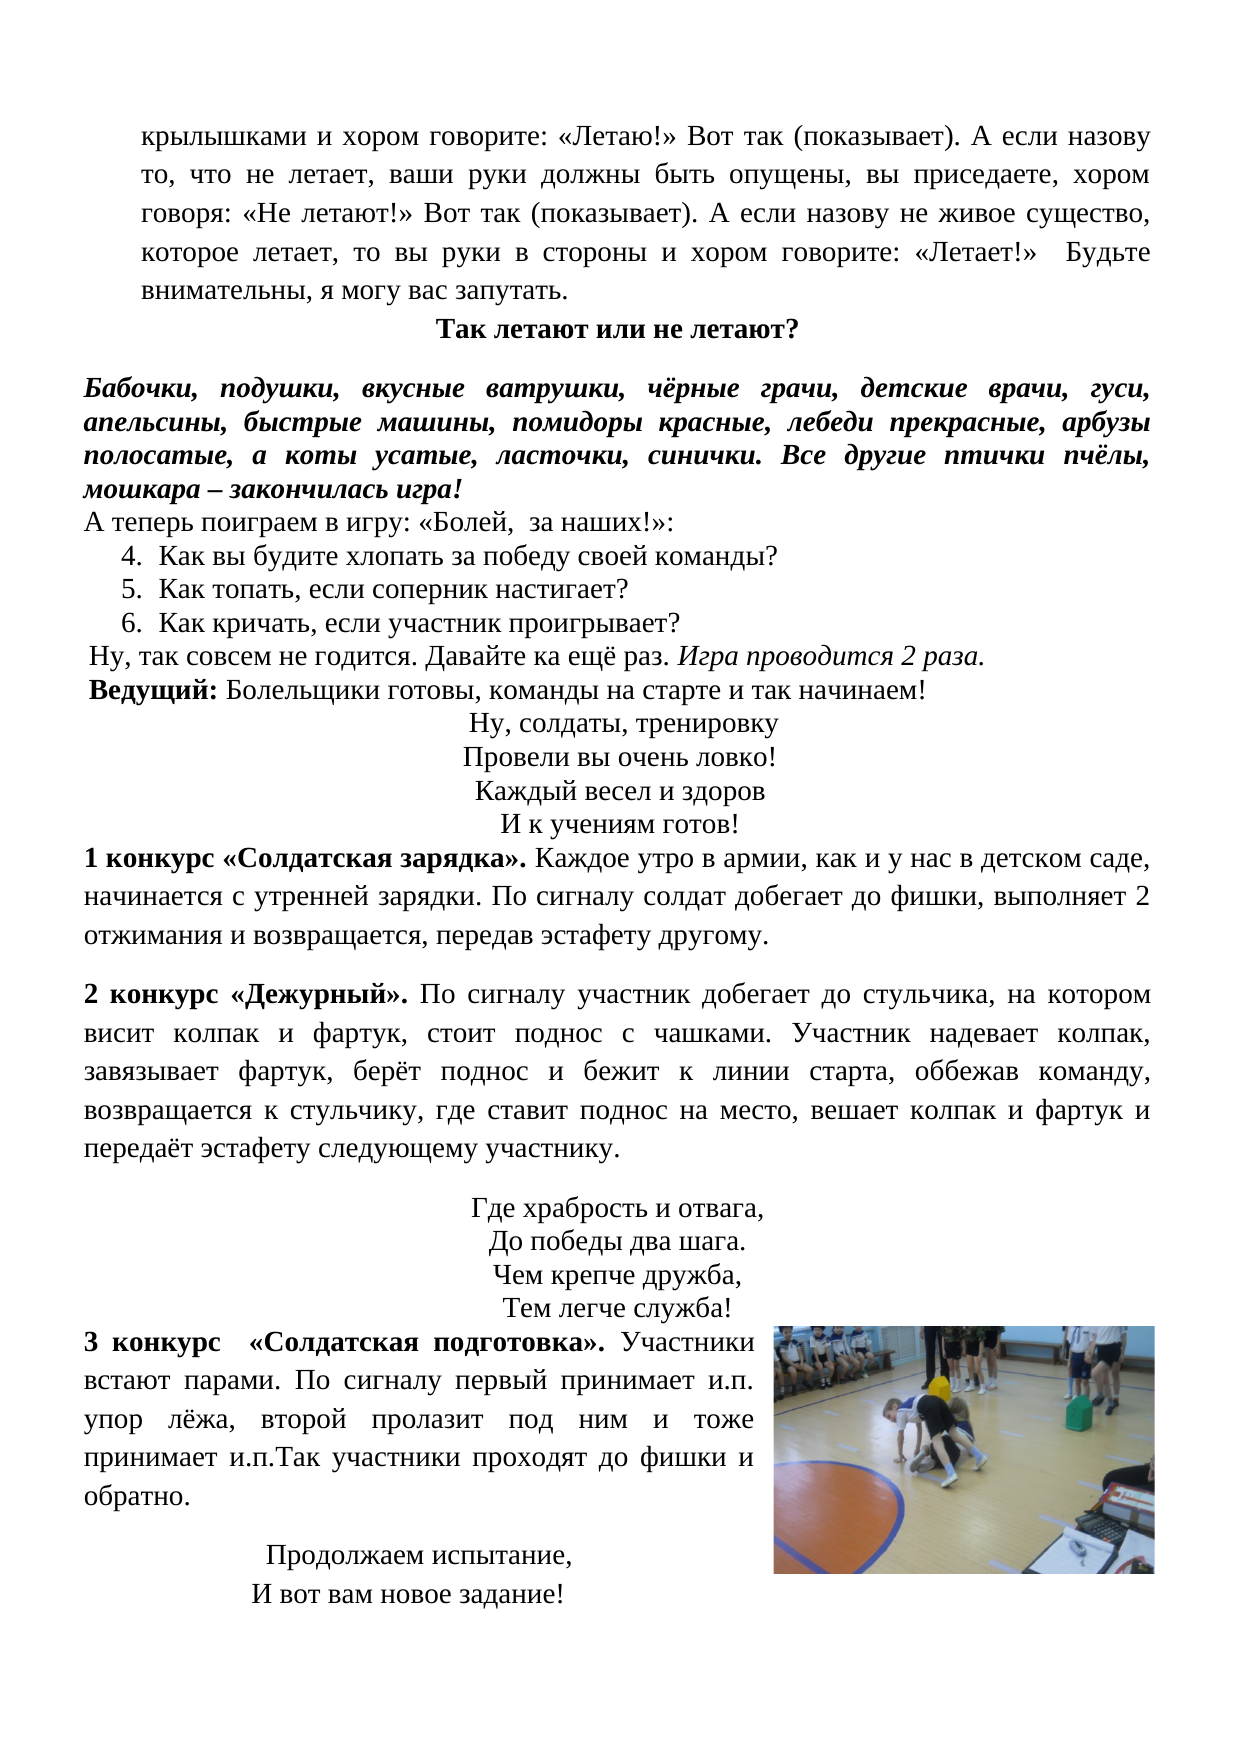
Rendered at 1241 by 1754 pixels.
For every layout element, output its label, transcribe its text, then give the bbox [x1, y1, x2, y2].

text Ну, так совсем не годится. Давайте ка ещё раз. Игра проводится 2 раза. [88, 638, 1152, 672]
list Как вы будите хлопать за победу своей команды? [121, 538, 1152, 571]
text Продолжаем испытание, [83, 1537, 773, 1571]
text Чем крепче дружба, [83, 1257, 1152, 1290]
text Так летают или не летают? [83, 311, 1152, 344]
text Где храбрость и отвага, [83, 1190, 1152, 1223]
text Ну, солдаты, тренировку [88, 706, 1152, 739]
text Бабочки, подушки, вкусные ватрушки, чёрные грачи, детские врачи, гуси, апельсины, быстрые машины, помидоры красные, лебеди прекрасные, арбузы полосатые, а коты усатые, ласточки, синички. Все другие птички пчёлы, мошкара – закончилась игра! [83, 370, 1152, 504]
text До победы два шага. [83, 1223, 1152, 1257]
text 2 конкурс «Дежурный». По сигналу участник добегает до стульчика, на котором висит колпак и фартук, стоит поднос с чашками. Участник надевает колпак, завязывает фартук, берёт поднос и бежит к линии старта, оббежав команду, возвращается к стульчику, где ставит поднос на место, вешает колпак и фартук и передаёт эстафету следующему участнику. [83, 976, 1152, 1164]
text И к учениям готов! [88, 806, 1152, 840]
text И вот вам новое задание! [83, 1576, 1152, 1609]
text Ведущий: Болельщики готовы, команды на старте и так начинаем! [88, 672, 1152, 706]
text Каждый весел и здоров [88, 773, 1152, 806]
picture [773, 1326, 1155, 1574]
text Провели вы очень ловко! [88, 739, 1152, 773]
list Как топать, если соперник настигает? [121, 571, 1152, 605]
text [141, 118, 1152, 306]
text А теперь поиграем в игру: «Болей, за наших!»: [83, 504, 1152, 538]
text Тем легче служба! [83, 1290, 1152, 1324]
text 1 конкурс «Солдатская зарядка». Каждое утро в армии, как и у нас в детском саде, начинается с утренней зарядки. По сигналу солдат добегает до фишки, выполняет 2 отжимания и возвращается, передав эстафету другому. [83, 840, 1152, 950]
list Как кричать, если участник проигрывает? [121, 605, 1152, 638]
text 3 конкурс «Солдатская подготовка». Участники встают парами. По сигналу первый принимает и.п. упор лёжа, второй пролазит под ним и тоже принимает и.п.Так участники проходят до фишки и обратно. [83, 1324, 1152, 1512]
